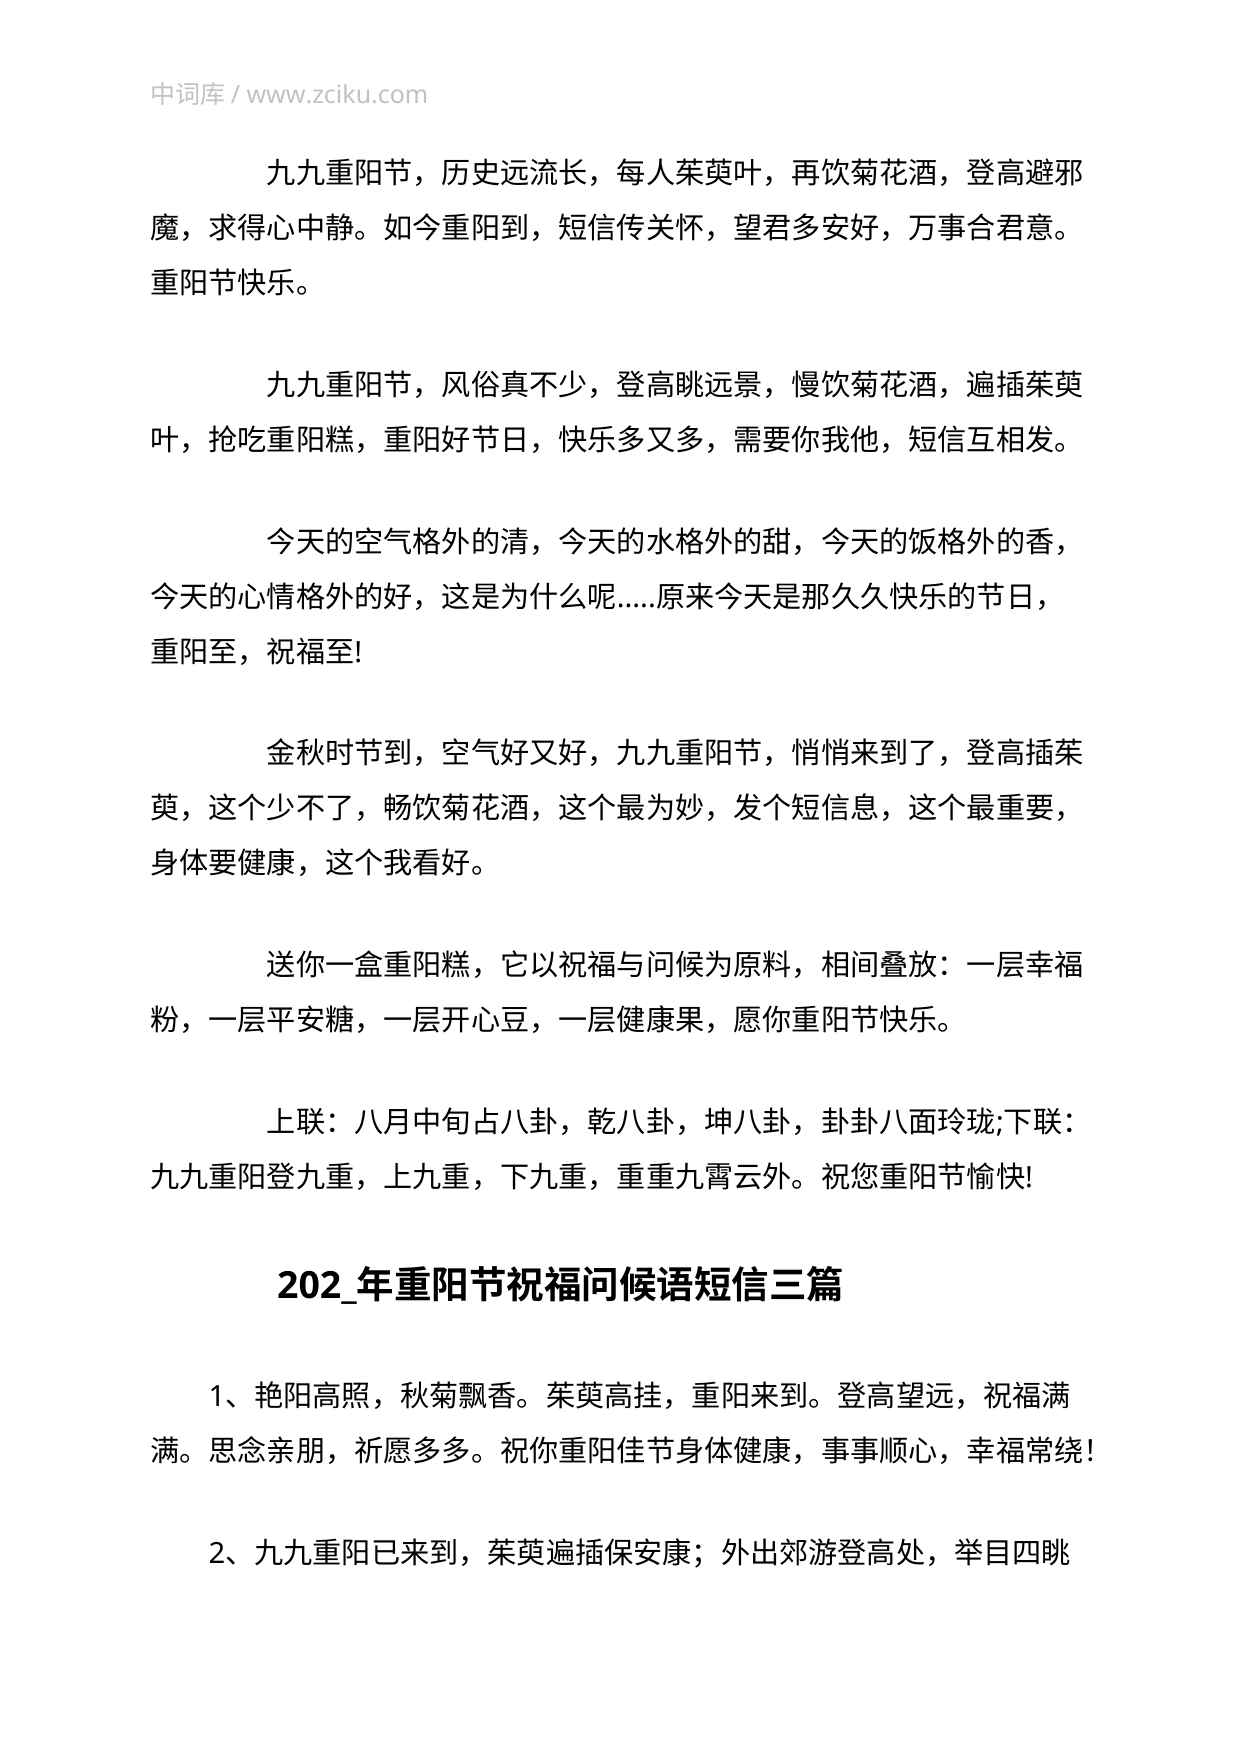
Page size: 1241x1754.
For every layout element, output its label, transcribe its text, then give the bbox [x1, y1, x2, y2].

text 九九重阳节，风俗真不少，登高眺远景，慢饮菊花酒，遍插茱萸叶，抢吃重阳糕，重阳好节日，快乐多又多，需要你我他，短信互相发。 [150, 362, 1090, 459]
text 202_年重阳节祝福问候语短信三篇 [150, 1255, 1090, 1310]
text 今天的空气格外的清，今天的水格外的甜，今天的饭格外的香，今天的心情格外的好，这是为什么呢.....原来今天是那久久快乐的节日，重阳至，祝福至! [150, 518, 1090, 671]
text 金秋时节到，空气好又好，九九重阳节，悄悄来到了，登高插茱萸，这个少不了，畅饮菊花酒，这个最为妙，发个短信息，这个最重要，身体要健康，这个我看好。 [150, 730, 1090, 882]
text 上联：八月中旬占八卦，乾八卦，坤八卦，卦卦八面玲珑;下联：九九重阳登九重，上九重，下九重，重重九霄云外。祝您重阳节愉快! [150, 1098, 1090, 1196]
text 1、艳阳高照，秋菊飘香。茱萸高挂，重阳来到。登高望远，祝福满满。思念亲朋，祈愿多多。祝你重阳佳节身体健康，事事顺心，幸福常绕！ [150, 1373, 1090, 1470]
text 九九重阳节，历史远流长，每人茱萸叶，再饮菊花酒，登高避邪魔，求得心中静。如今重阳到，短信传关怀，望君多安好，万事合君意。重阳节快乐。 [150, 150, 1090, 302]
text 送你一盒重阳糕，它以祝福与问候为原料，相间叠放：一层幸福粉，一层平安糖，一层开心豆，一层健康果，愿你重阳节快乐。 [150, 942, 1090, 1039]
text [150, 1530, 1090, 1572]
